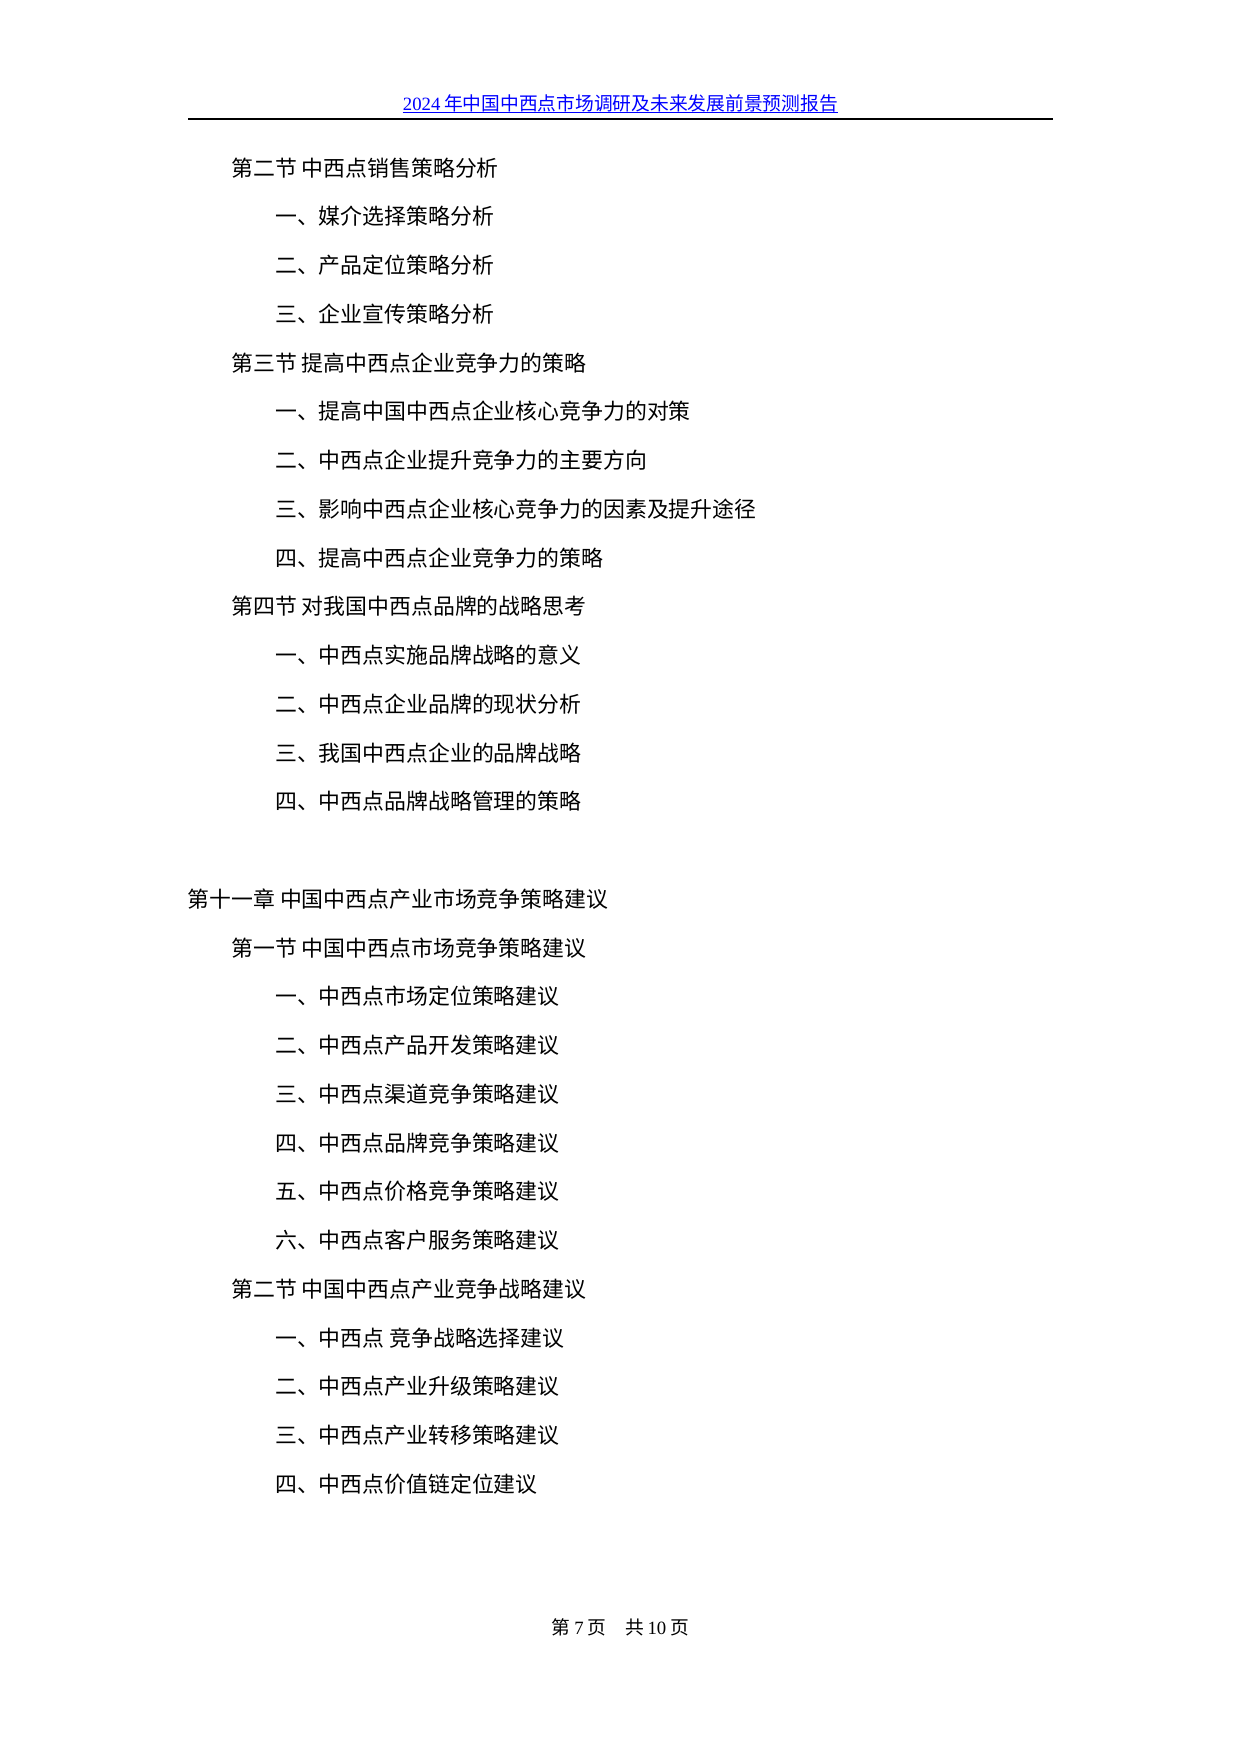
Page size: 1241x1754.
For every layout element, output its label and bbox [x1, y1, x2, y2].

text [187, 150, 1053, 1499]
